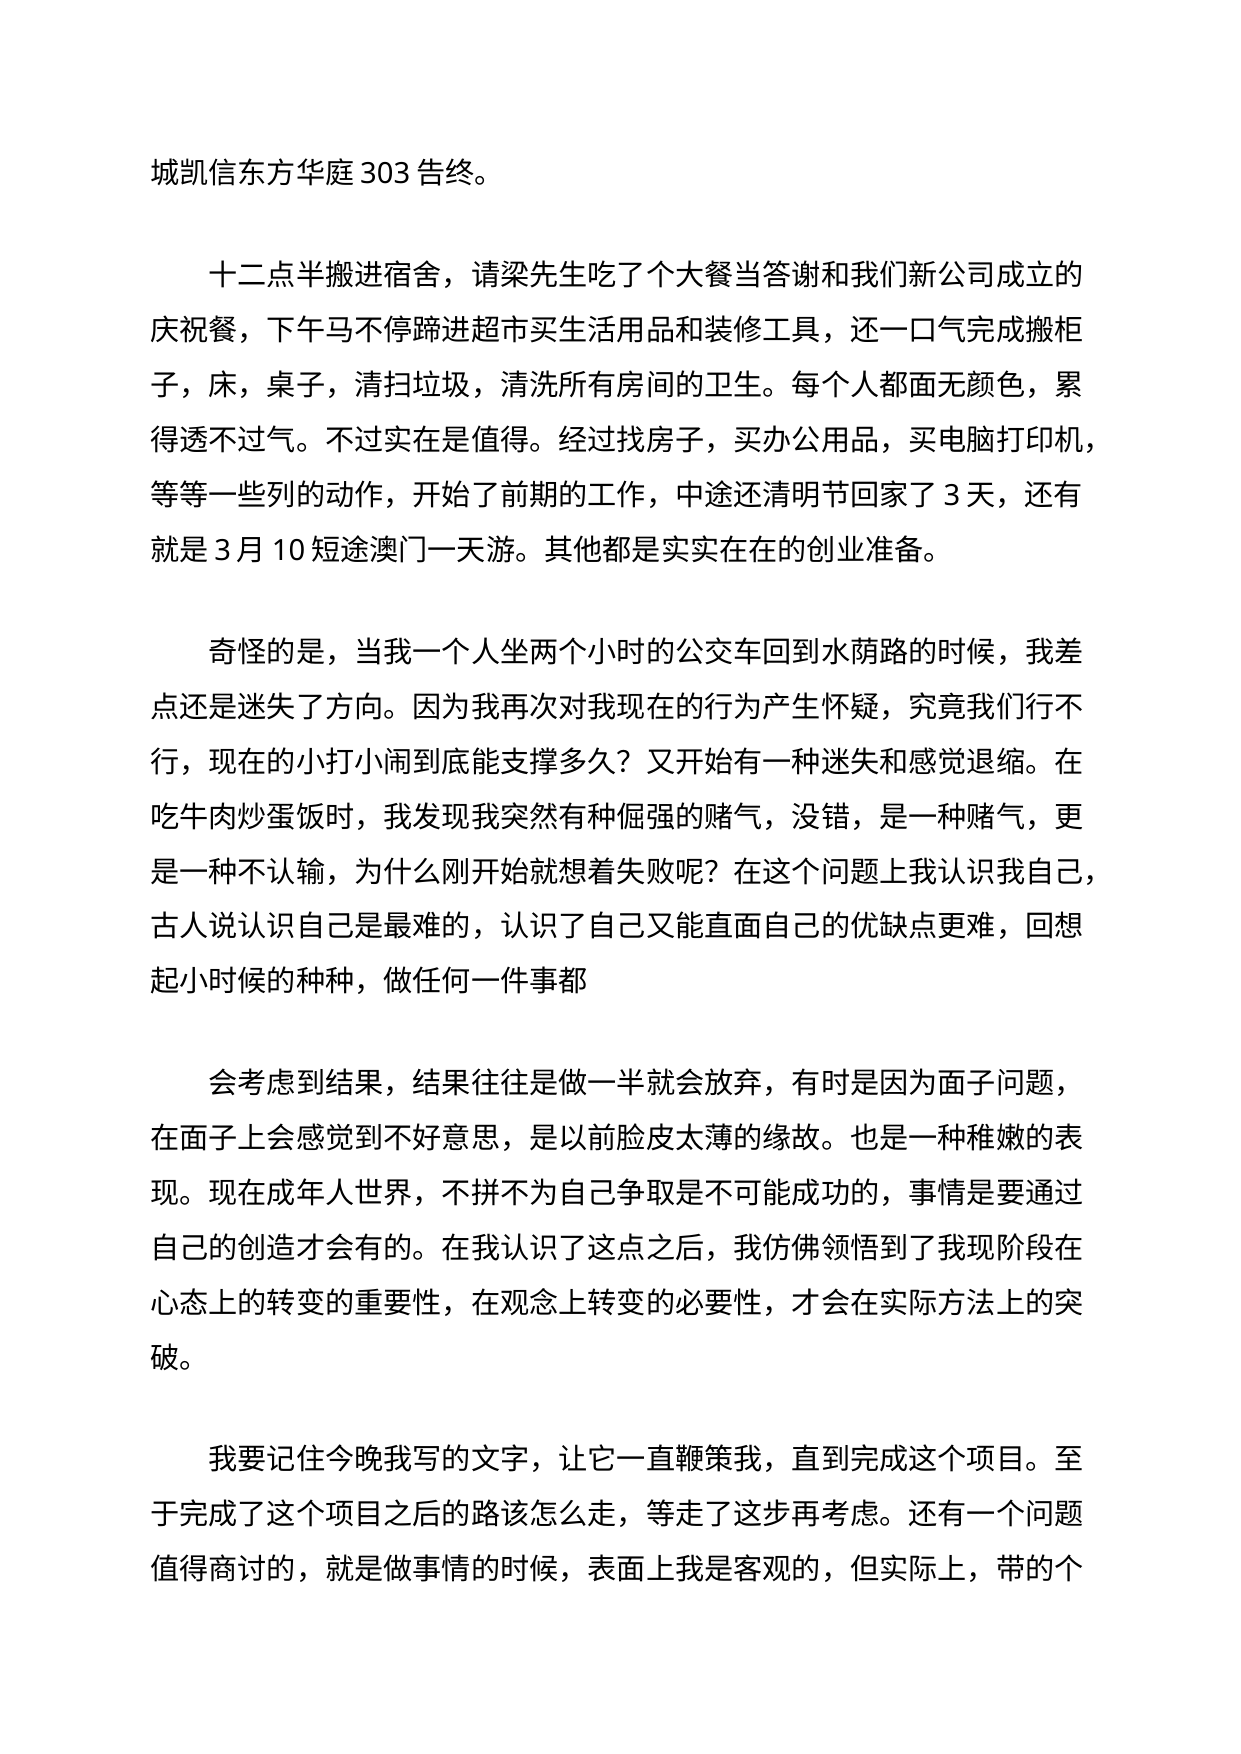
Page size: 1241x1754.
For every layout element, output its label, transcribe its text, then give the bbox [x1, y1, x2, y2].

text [150, 1436, 1090, 1588]
text 十二点半搬进宿舍，请梁先生吃了个大餐当答谢和我们新公司成立的庆祝餐，下午马不停蹄进超市买生活用品和装修工具，还一口气完成搬柜子，床，桌子，清扫垃圾，清洗所有房间的卫生。每个人都面无颜色，累得透不过气。不过实在是值得。经过找房子，买办公用品，买电脑打印机，等等一些列的动作，开始了前期的工作，中途还清明节回家了3天，还有就是3月10短途澳门一天游。其他都是实实在在的创业准备。 [150, 252, 1090, 569]
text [150, 150, 1090, 192]
text 会考虑到结果，结果往往是做一半就会放弃，有时是因为面子问题，在面子上会感觉到不好意思，是以前脸皮太薄的缘故。也是一种稚嫩的表现。现在成年人世界，不拼不为自己争取是不可能成功的，事情是要通过自己的创造才会有的。在我认识了这点之后，我仿佛领悟到了我现阶段在心态上的转变的重要性，在观念上转变的必要性，才会在实际方法上的突破。 [150, 1060, 1090, 1376]
text 奇怪的是，当我一个人坐两个小时的公交车回到水荫路的时候，我差点还是迷失了方向。因为我再次对我现在的行为产生怀疑，究竟我们行不行，现在的小打小闹到底能支撑多久？又开始有一种迷失和感觉退缩。在吃牛肉炒蛋饭时，我发现我突然有种倔强的赌气，没错，是一种赌气，更是一种不认输，为什么刚开始就想着失败呢？在这个问题上我认识我自己，古人说认识自己是最难的，认识了自己又能直面自己的优缺点更难，回想起小时候的种种，做任何一件事都 [150, 628, 1090, 1000]
